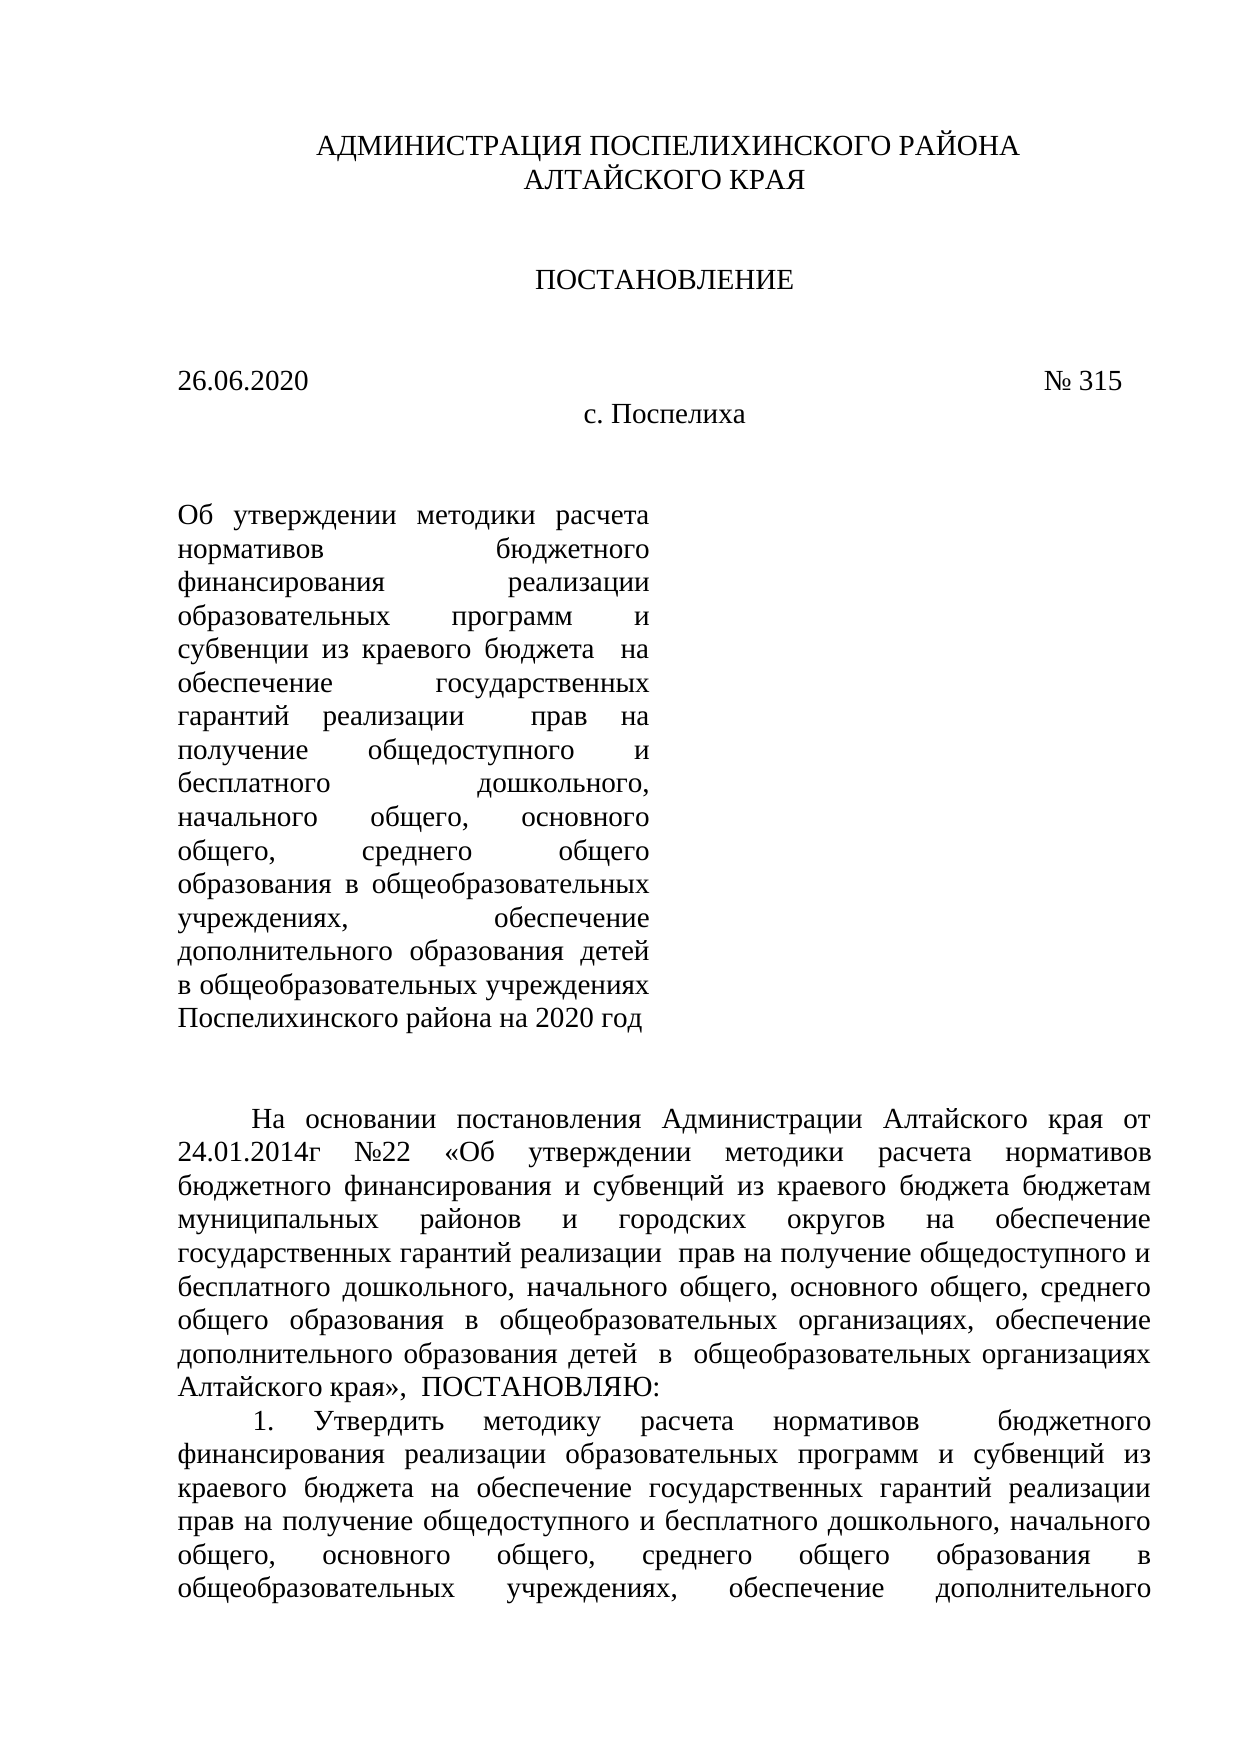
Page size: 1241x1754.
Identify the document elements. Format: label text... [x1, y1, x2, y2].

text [177, 1403, 1152, 1604]
subtitle АДМИНИСТРАЦИЯ ПОСПЕЛИХИНСКОГО РАЙОНА [177, 128, 1152, 162]
text с. Поспелиха [177, 397, 1152, 430]
text На основании постановления Администрации Алтайского края от 24.01.2014г №22 «Об утверждении методики расчета нормативов бюджетного финансирования и субвенций из краевого бюджета бюджетам муниципальных районов и городских округов на обеспечение государственных гарантий реализации прав на получение общедоступного и бесплатного дошкольного, начального общего, основного общего, среднего общего образования в общеобразовательных организациях, обеспечение дополнительного образования детей в общеобразовательных организациях Алтайского края», ПОСТАНОВЛЯЮ: [177, 1101, 1152, 1403]
text Об утверждении методики расчета нормативов бюджетного финансирования реализации образовательных программ и субвенции из краевого бюджета на обеспечение государственных гарантий реализации прав на получение общедоступного и бесплатного дошкольного, начального общего, основного общего, среднего общего образования в общеобразовательных учреждениях, обеспечение дополнительного образования детей в общеобразовательных учреждениях Поспелихинского района на 2020 год [177, 497, 650, 1034]
text ПОСТАНОВЛЕНИЕ [177, 262, 1152, 296]
text 26.06.2020 № 315 [177, 363, 1152, 397]
text АЛТАЙСКОГО КРАЯ [177, 162, 1152, 195]
